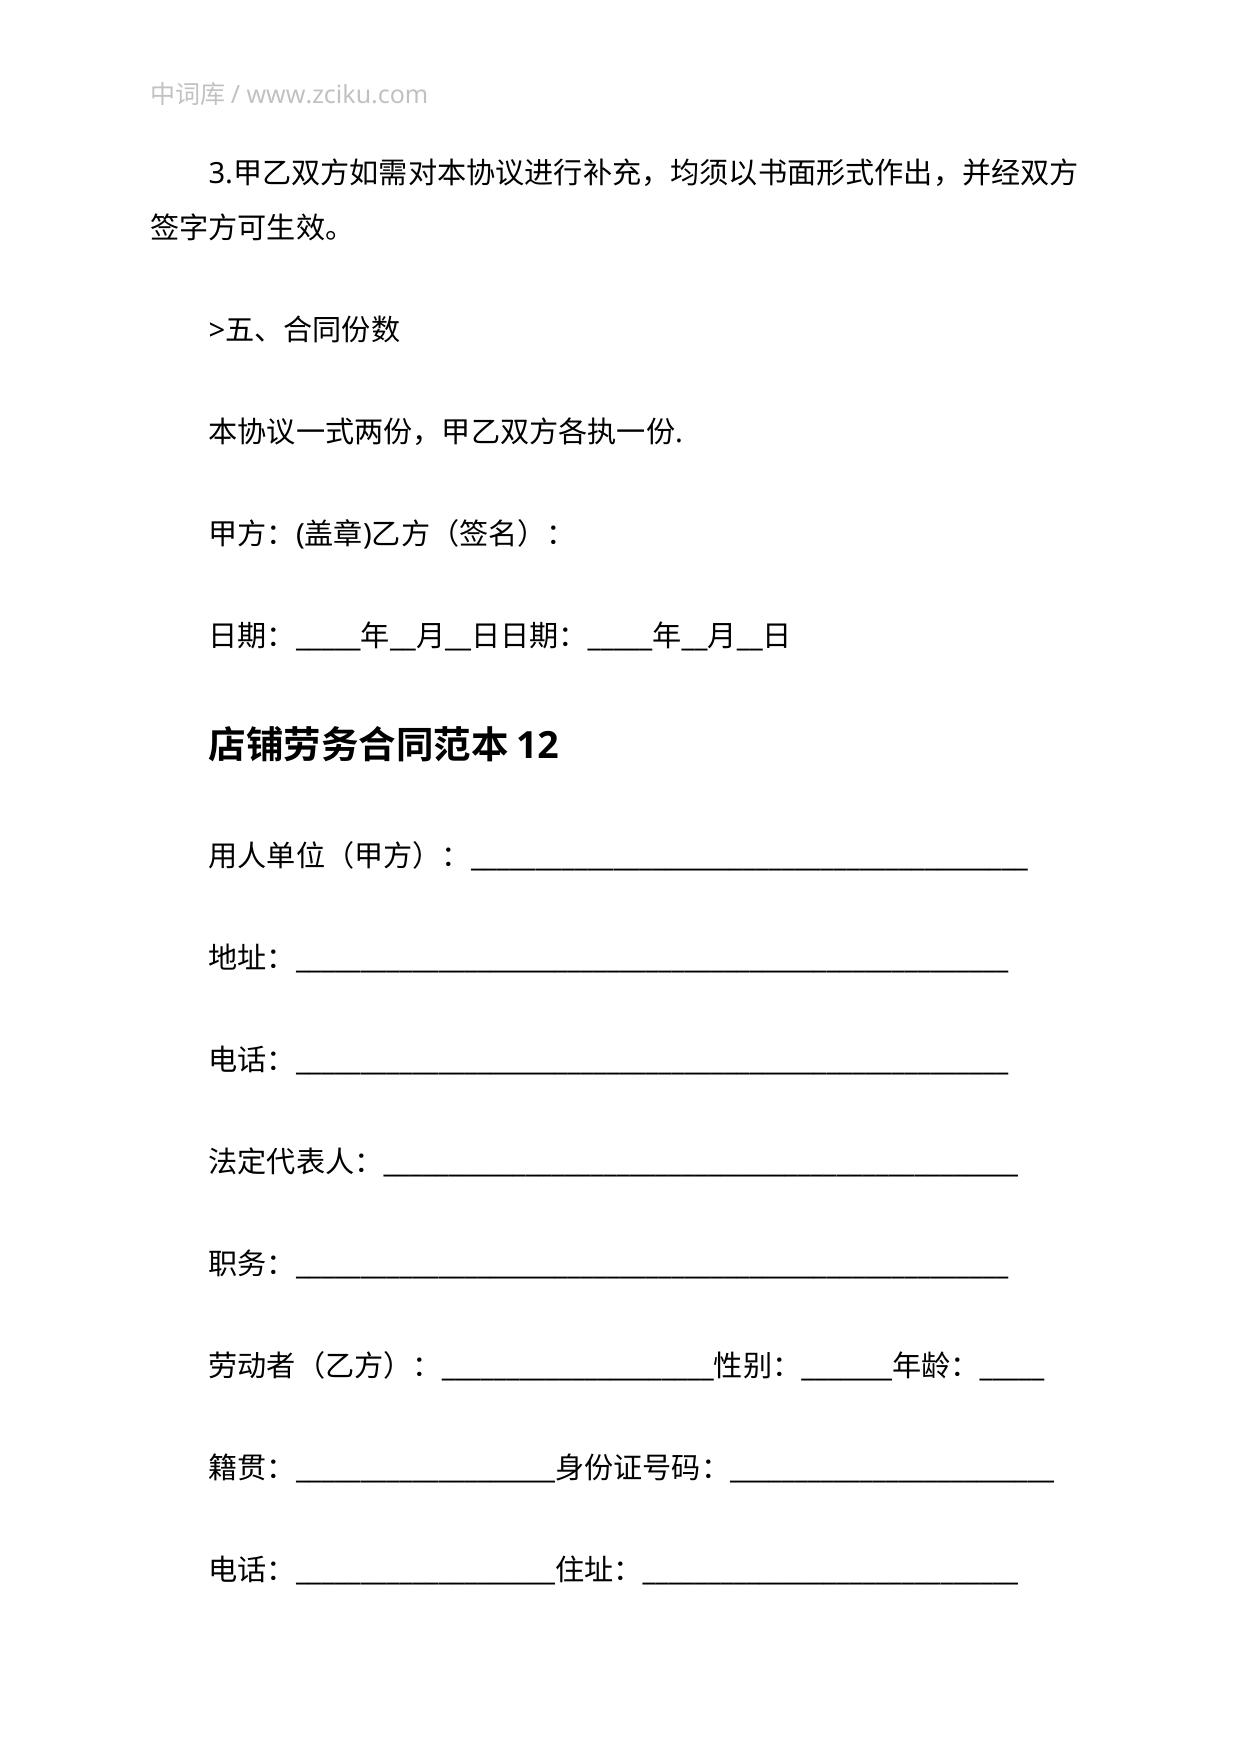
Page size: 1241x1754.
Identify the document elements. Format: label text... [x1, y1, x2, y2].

text 籍贯：____________________身份证号码：_________________________ [150, 1444, 1090, 1487]
text 店铺劳务合同范本12 [150, 715, 1090, 769]
text 甲方：(盖章)乙方（签名）： [150, 511, 1090, 553]
text 日期：_____年__月__日日期：_____年__月__日 [150, 613, 1090, 655]
text 地址：_______________________________________________________ [150, 934, 1090, 977]
text 电话：____________________住址：_____________________________ [150, 1546, 1090, 1588]
text 用人单位（甲方）：___________________________________________ [150, 832, 1090, 875]
text >五、合同份数 [150, 307, 1090, 349]
text 职务：_______________________________________________________ [150, 1240, 1090, 1283]
text 本协议一式两份，甲乙双方各执一份. [150, 409, 1090, 451]
text 电话：_______________________________________________________ [150, 1036, 1090, 1079]
text 3.甲乙双方如需对本协议进行补充，均须以书面形式作出，并经双方签字方可生效。 [150, 150, 1090, 247]
text 法定代表人：_________________________________________________ [150, 1138, 1090, 1181]
text 劳动者（乙方）：_____________________性别：_______年龄：_____ [150, 1342, 1090, 1384]
